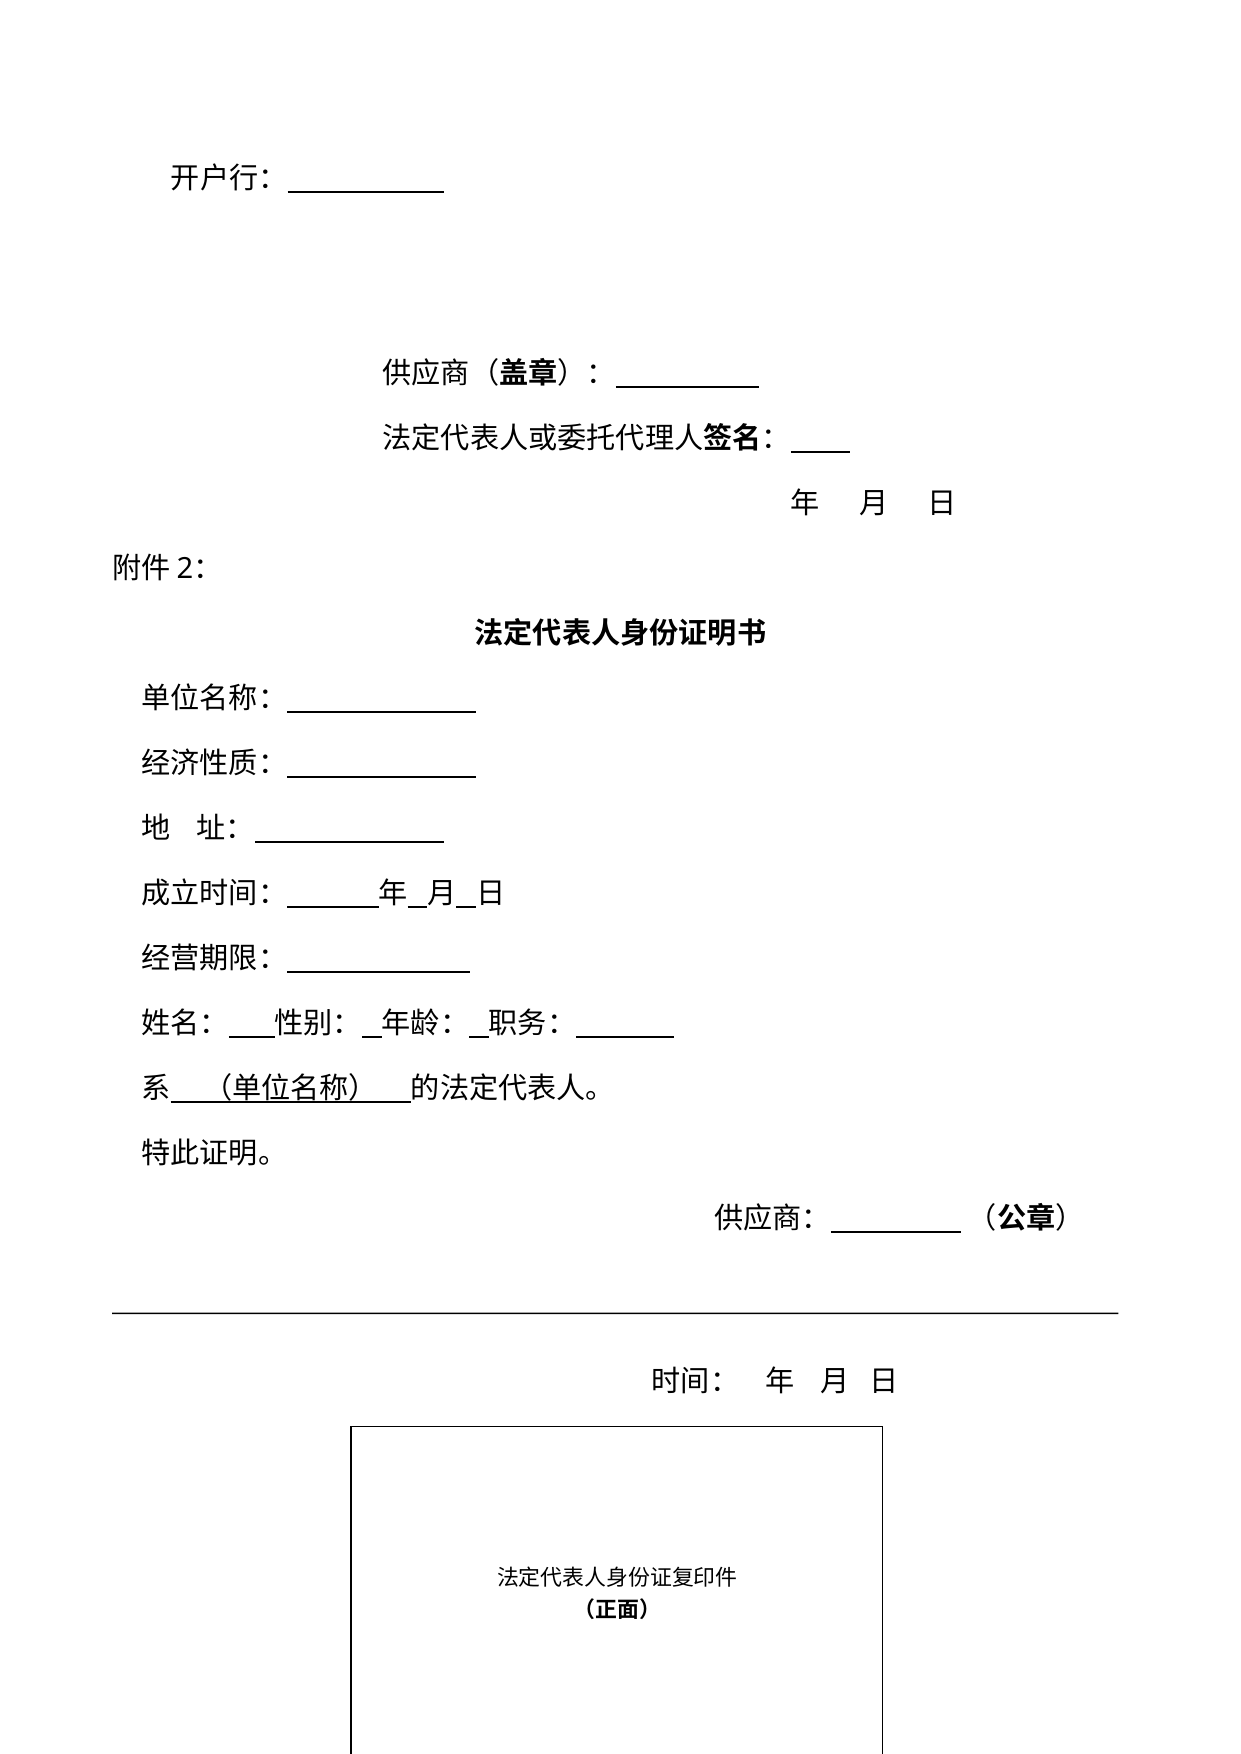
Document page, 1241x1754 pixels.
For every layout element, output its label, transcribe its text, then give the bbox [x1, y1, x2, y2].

text 成立时间： 年 月 日 [112, 858, 1128, 923]
text 经济性质： [112, 728, 1128, 793]
text 法定代表人或委托代理人签名： [112, 403, 1128, 468]
text 姓名： 性别： 年龄： 职务： [112, 988, 1128, 1053]
text 供应商： （公章） [112, 1183, 1084, 1248]
text 单位名称： [112, 663, 1128, 728]
text 特此证明。 [112, 1118, 1128, 1183]
text 年 月 日 [112, 468, 1128, 533]
text 开户行： [112, 143, 1128, 208]
text 系 （单位名称） 的法定代表人。 [112, 1053, 1128, 1118]
text 时间： 年 月 日 [112, 1248, 1128, 1411]
text 附件2： [112, 533, 1128, 598]
text 地 址： [112, 793, 1128, 858]
text 法定代表人身份证明书 [112, 598, 1128, 663]
text 供应商（盖章）： [112, 338, 1128, 403]
text 经营期限： [112, 923, 1128, 988]
